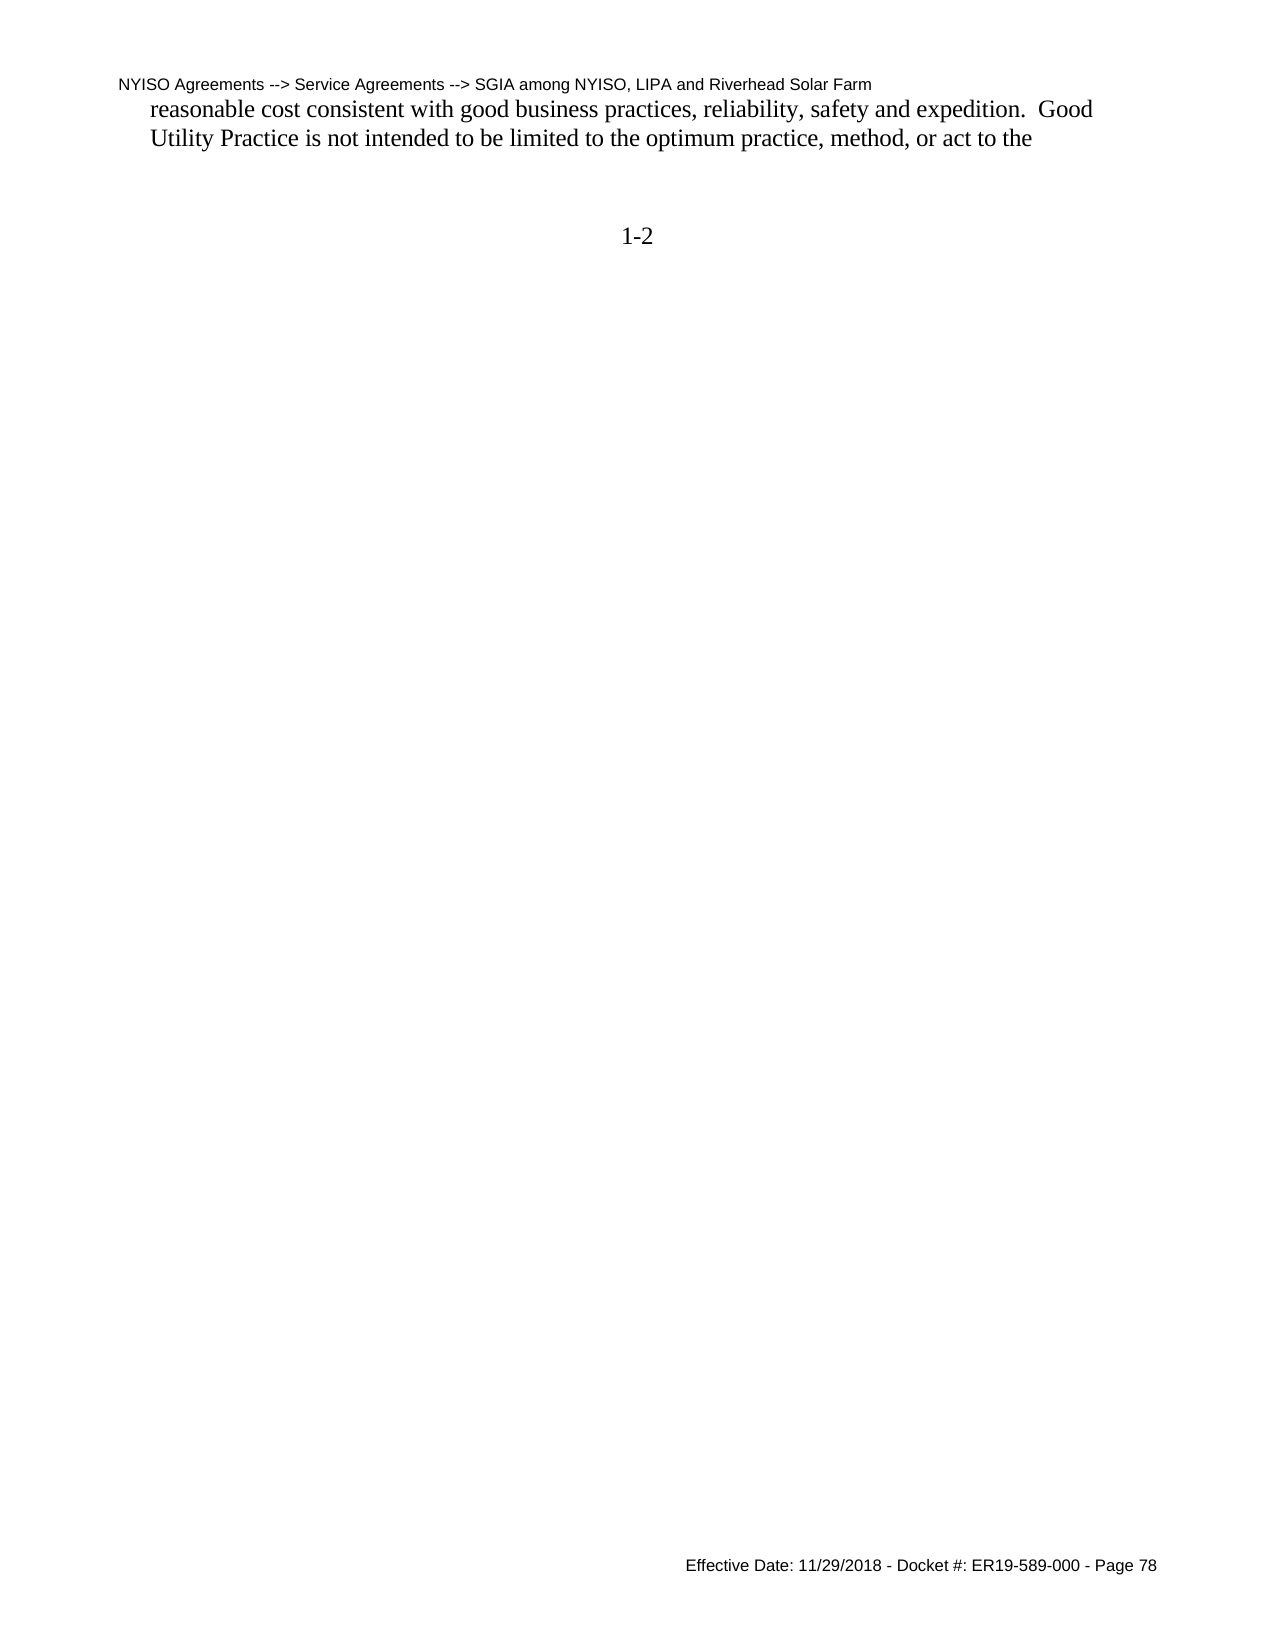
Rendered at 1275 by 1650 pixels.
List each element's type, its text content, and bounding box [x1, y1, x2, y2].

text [150, 94, 1143, 152]
text 1-2 [621, 222, 1275, 251]
